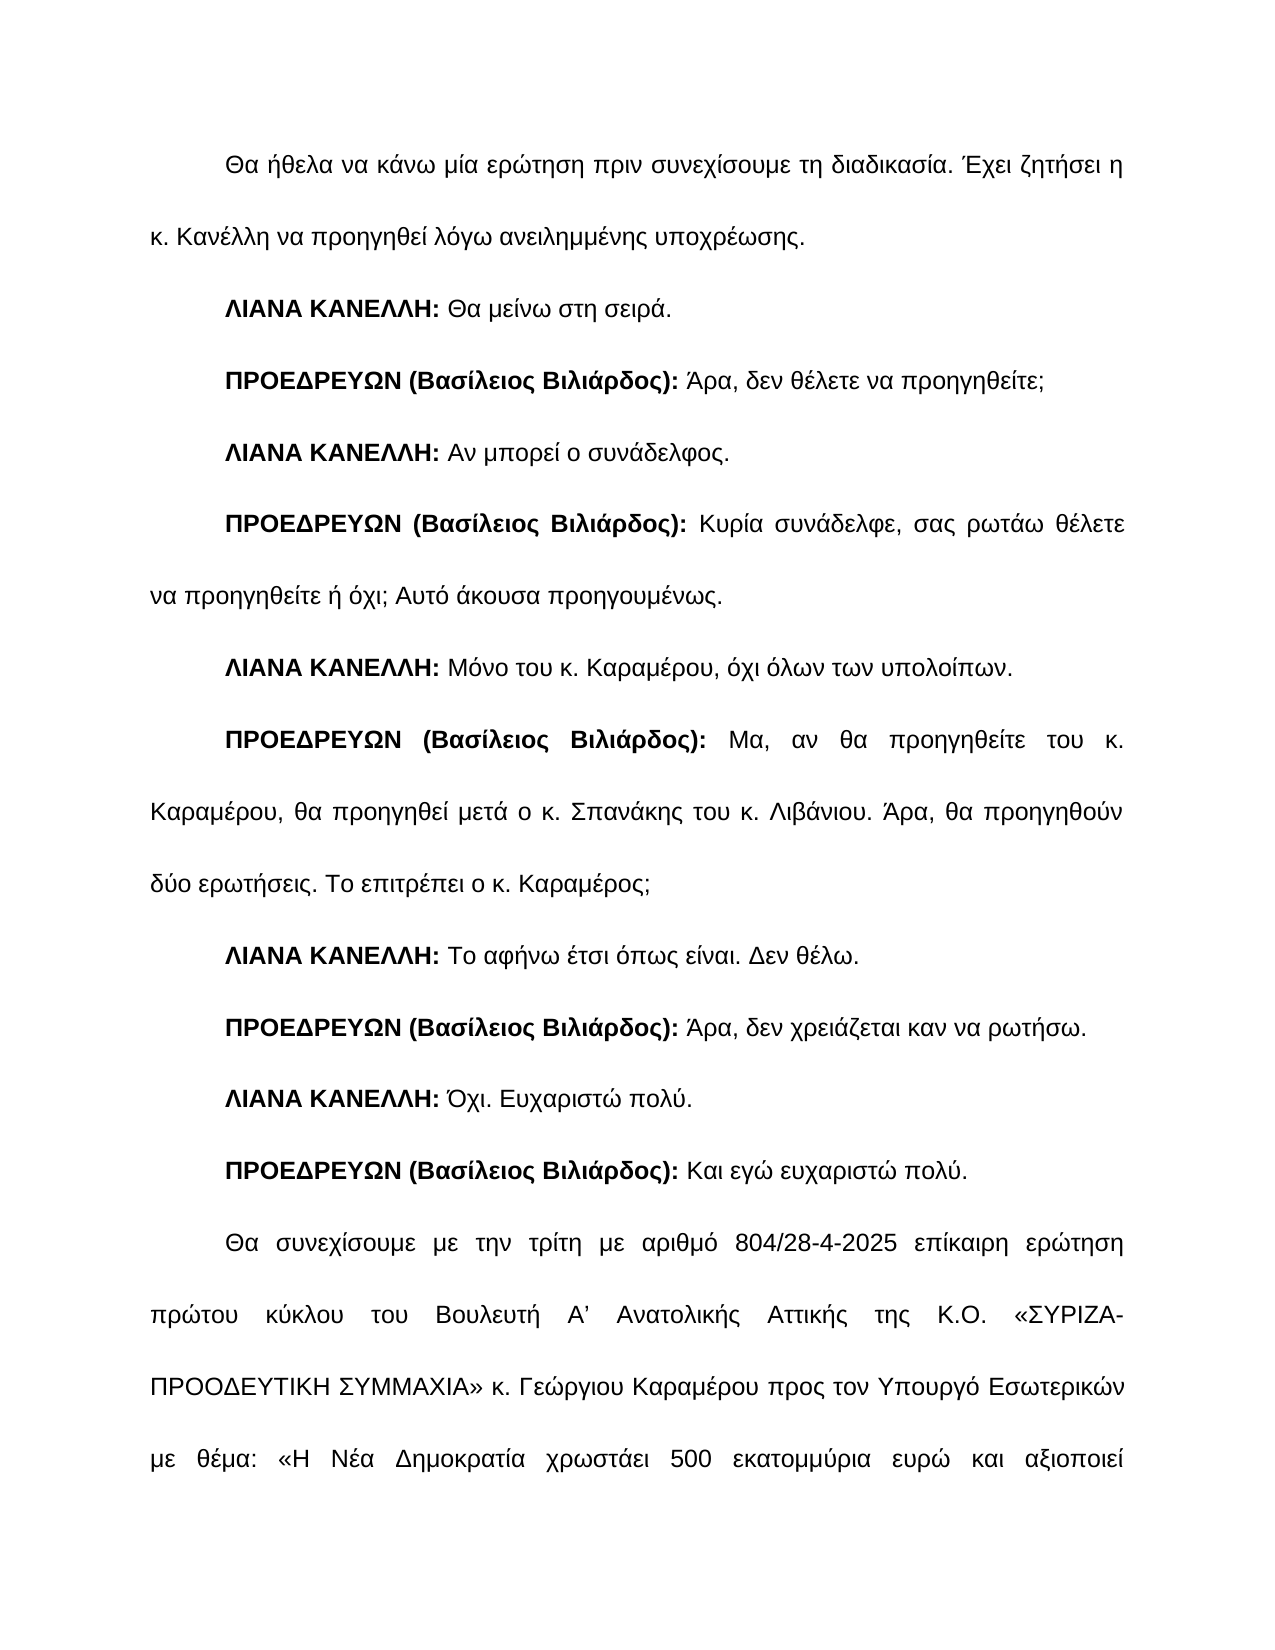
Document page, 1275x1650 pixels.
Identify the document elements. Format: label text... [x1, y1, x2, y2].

text ΛΙΑΝΑ ΚΑΝΕΛΛΗ: Θα μείνω στη σειρά. [150, 294, 1125, 322]
text ΛΙΑΝΑ ΚΑΝΕΛΛΗ: Όχι. Ευχαριστώ πολύ. [150, 1084, 1125, 1113]
text ΠΡΟΕΔΡΕΥΩΝ (Βασίλειος Βιλιάρδος): Άρα, δεν θέλετε να προηγηθείτε; [150, 366, 1125, 394]
text Θα ήθελα να κάνω μία ερώτηση πριν συνεχίσουμε τη διαδικασία. Έχει ζητήσει η κ. Κανέλλη να προηγηθεί λόγω ανειλημμένης υποχρέωσης. [150, 150, 1125, 251]
text ΛΙΑΝΑ ΚΑΝΕΛΛΗ: Το αφήνω έτσι όπως είναι. Δεν θέλω. [150, 941, 1125, 969]
text ΛΙΑΝΑ ΚΑΝΕΛΛΗ: Μόνο του κ. Καραμέρου, όχι όλων των υπολοίπων. [150, 653, 1125, 682]
text ΠΡΟΕΔΡΕΥΩΝ (Βασίλειος Βιλιάρδος): Άρα, δεν χρειάζεται καν να ρωτήσω. [150, 1012, 1125, 1041]
text ΠΡΟΕΔΡΕΥΩΝ (Βασίλειος Βιλιάρδος): Μα, αν θα προηγηθείτε του κ. Καραμέρου, θα προηγηθεί μετά ο κ. Σπανάκης του κ. Λιβάνιου. Άρα, θα προηγηθούν δύο ερωτήσεις. Το επιτρέπει ο κ. Καραμέρος; [150, 725, 1125, 897]
text ΛΙΑΝΑ ΚΑΝΕΛΛΗ: Αν μπορεί ο συνάδελφος. [150, 437, 1125, 466]
text ΠΡΟΕΔΡΕΥΩΝ (Βασίλειος Βιλιάρδος): Κυρία συνάδελφε, σας ρωτάω θέλετε να προηγηθείτε ή όχι; Αυτό άκουσα προηγουμένως. [150, 509, 1125, 610]
text ΠΡΟΕΔΡΕΥΩΝ (Βασίλειος Βιλιάρδος): Και εγώ ευχαριστώ πολύ. [150, 1156, 1125, 1185]
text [150, 1228, 1125, 1472]
